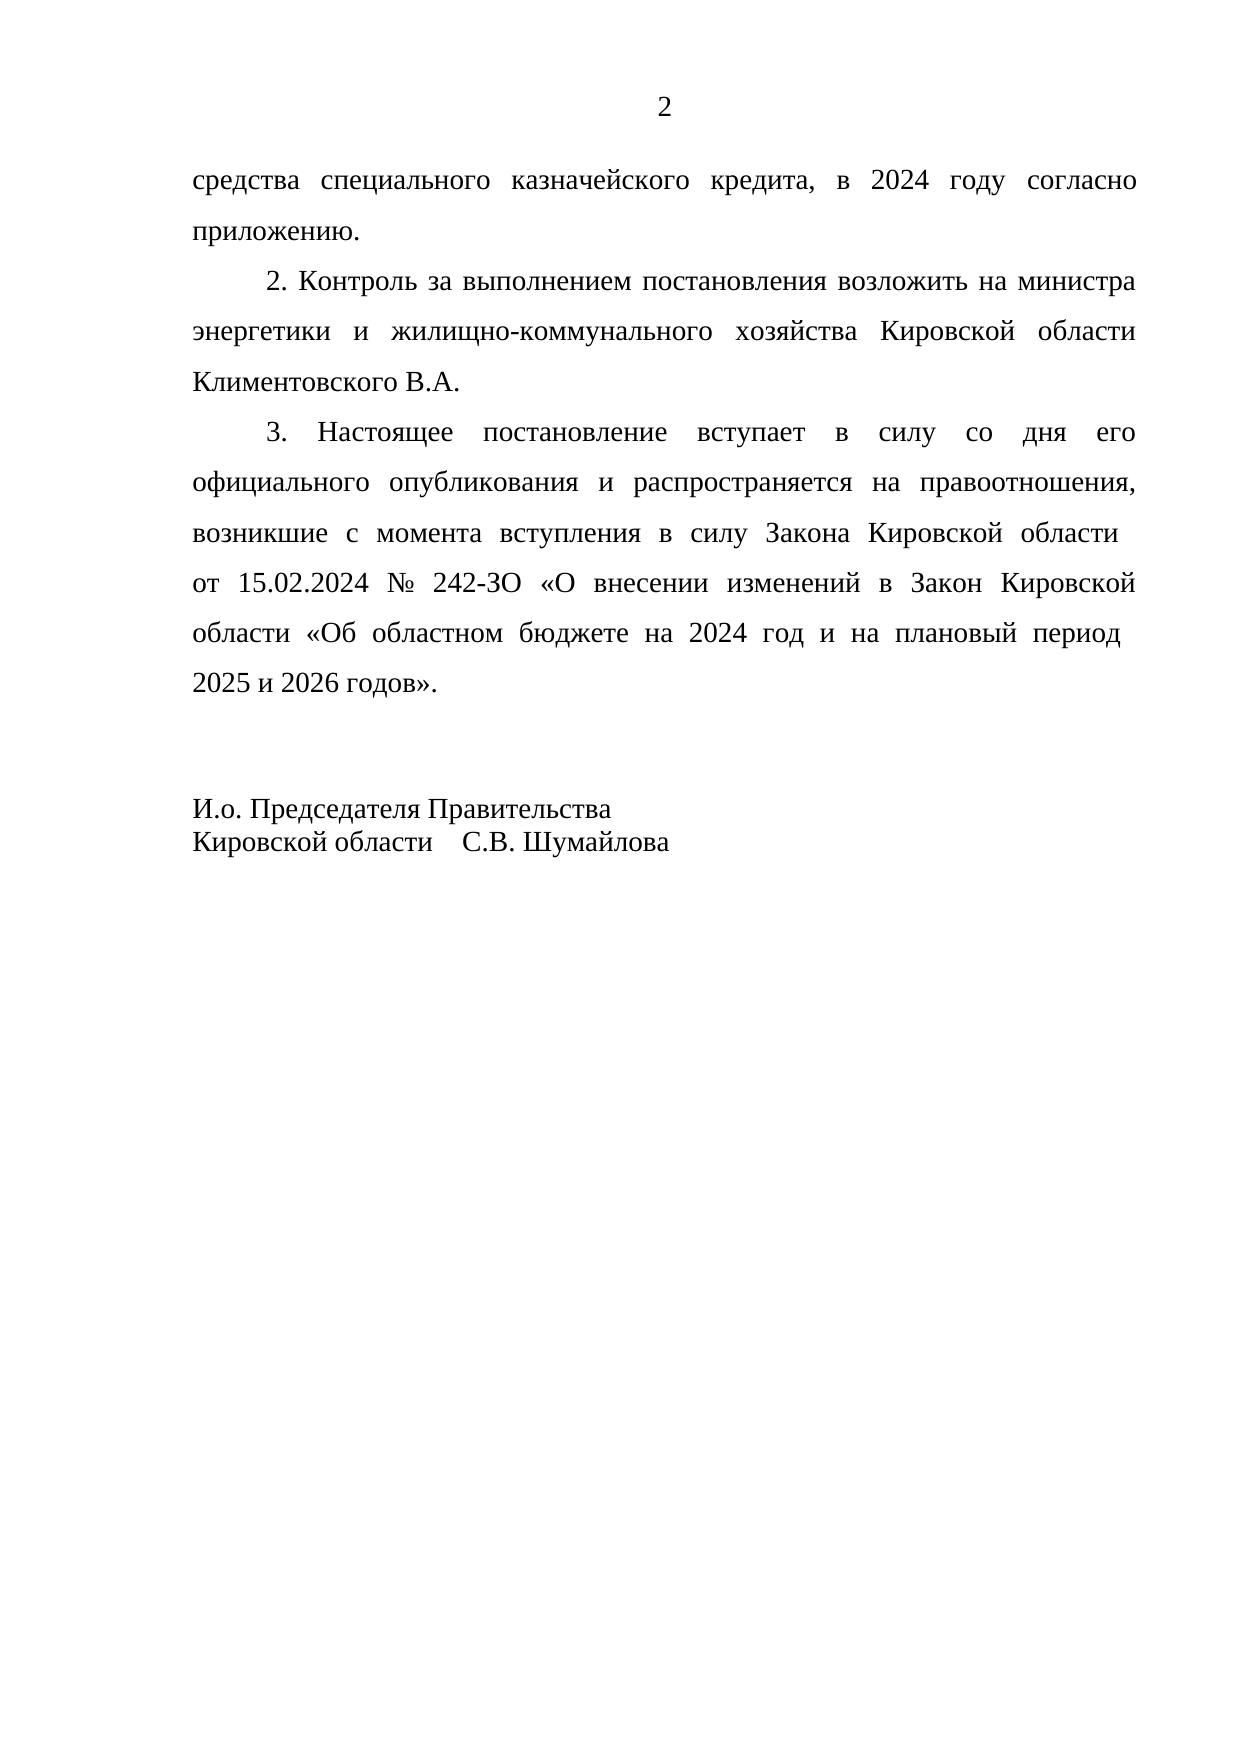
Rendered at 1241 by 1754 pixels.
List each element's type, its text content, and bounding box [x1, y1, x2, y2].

text 3. Настоящее постановление вступает в силу со дня его официального опубликования и распространяется на правоотношения, возникшие с момента вступления в силу Закона Кировской области от 15.02.2024 № 242-ЗО «О внесении изменений в Закон Кировской области «Об областном бюджете на 2024 год и на плановый период 2025 и 2026 годов». [192, 414, 1137, 699]
text Кировской области С.В. Шумайлова [192, 824, 1137, 858]
text И.о. Председателя Правительства [192, 791, 1137, 824]
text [192, 162, 1137, 246]
text 2. Контроль за выполнением постановления возложить на министра энергетики и жилищно-коммунального хозяйства Кировской области Климентовского В.А. [192, 263, 1137, 397]
